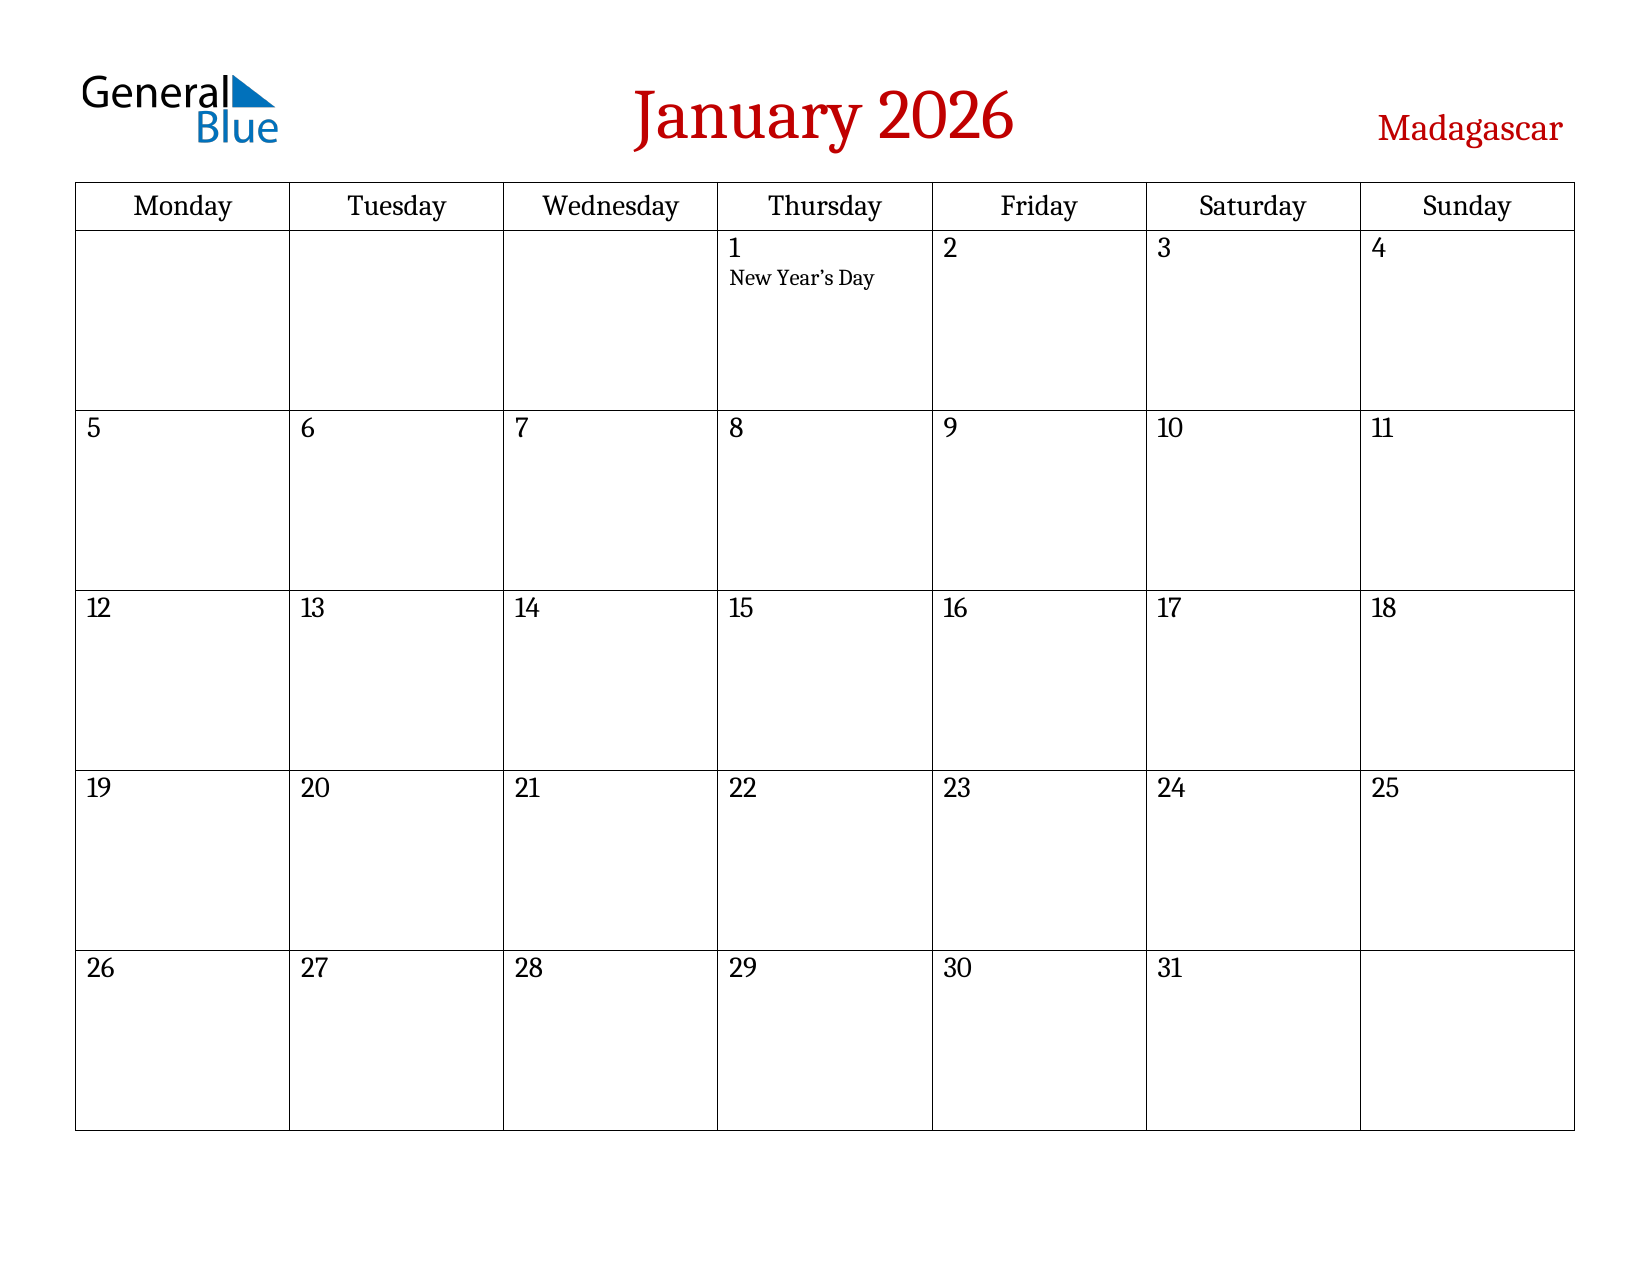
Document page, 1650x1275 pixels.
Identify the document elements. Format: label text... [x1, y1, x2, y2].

table_cell [76, 265, 289, 410]
table_cell [76, 625, 289, 770]
table_cell [933, 625, 1146, 770]
table_cell [1147, 625, 1360, 770]
table_cell [933, 265, 1146, 410]
table_header January 2026 [504, 75, 1146, 182]
table_cell 5 [76, 411, 289, 444]
table_cell [76, 231, 289, 264]
table_cell Saturday [1147, 183, 1360, 230]
table_cell 27 [290, 951, 503, 985]
table_cell [290, 231, 503, 264]
table_cell 22 [718, 771, 932, 805]
table_cell [933, 805, 1146, 950]
table_cell 30 [933, 951, 1146, 985]
table_cell 24 [1147, 771, 1360, 805]
table_cell 26 [76, 951, 289, 985]
table_header Madagascar [1146, 75, 1574, 182]
table_cell 12 [76, 591, 289, 625]
table_cell [290, 625, 503, 770]
table_cell [76, 445, 289, 590]
table_cell [718, 625, 932, 770]
table_cell [504, 445, 717, 590]
table_cell 25 [1361, 771, 1574, 805]
table_cell 1 [718, 231, 932, 264]
table_cell Wednesday [504, 183, 717, 230]
table_cell 10 [1147, 411, 1360, 444]
table_cell 23 [933, 771, 1146, 805]
table_cell 11 [1361, 411, 1574, 444]
table_header [76, 75, 503, 182]
table_cell 3 [1147, 231, 1360, 264]
table_cell [718, 445, 932, 590]
table_cell 4 [1361, 231, 1574, 264]
table_cell [1147, 265, 1360, 410]
table_cell [718, 985, 932, 1130]
table_cell 29 [718, 951, 932, 985]
table_cell 9 [933, 411, 1146, 444]
table_cell Friday [933, 183, 1146, 230]
table_cell [1361, 625, 1574, 770]
table_cell 14 [504, 591, 717, 625]
table_cell [76, 985, 289, 1130]
table_cell 19 [76, 771, 289, 805]
table_cell [1361, 805, 1574, 950]
table_cell [504, 805, 717, 950]
table_cell 28 [504, 951, 717, 985]
table_cell [1361, 265, 1574, 410]
table_cell [504, 265, 717, 410]
table_cell [76, 805, 289, 950]
table_cell 21 [504, 771, 717, 805]
table_cell 20 [290, 771, 503, 805]
table_cell [1361, 445, 1574, 590]
table_cell Tuesday [290, 183, 503, 230]
table_cell Thursday [718, 183, 932, 230]
table_cell 31 [1147, 951, 1360, 985]
table_cell [933, 985, 1146, 1130]
table_cell Monday [76, 183, 289, 230]
table_cell [504, 625, 717, 770]
table_cell [718, 805, 932, 950]
table_cell 2 [933, 231, 1146, 264]
table_cell 8 [718, 411, 932, 444]
table_cell [1147, 445, 1360, 590]
table_cell New Year’s Day [718, 265, 932, 410]
picture [82, 75, 278, 143]
table_cell [290, 445, 503, 590]
table_cell 16 [933, 591, 1146, 625]
table_cell [1147, 805, 1360, 950]
table_cell 15 [718, 591, 932, 625]
table_cell 13 [290, 591, 503, 625]
table_cell [290, 265, 503, 410]
table_cell [504, 985, 717, 1130]
table_cell [1361, 951, 1574, 985]
table_cell [933, 445, 1146, 590]
table_cell 7 [504, 411, 717, 444]
table_cell [504, 231, 717, 264]
table_cell 18 [1361, 591, 1574, 625]
table_cell [290, 805, 503, 950]
table_cell Sunday [1361, 183, 1574, 230]
table_cell 6 [290, 411, 503, 444]
table_cell 17 [1147, 591, 1360, 625]
table_cell [290, 985, 503, 1130]
table_cell [1147, 985, 1360, 1130]
table_cell [1361, 985, 1574, 1130]
